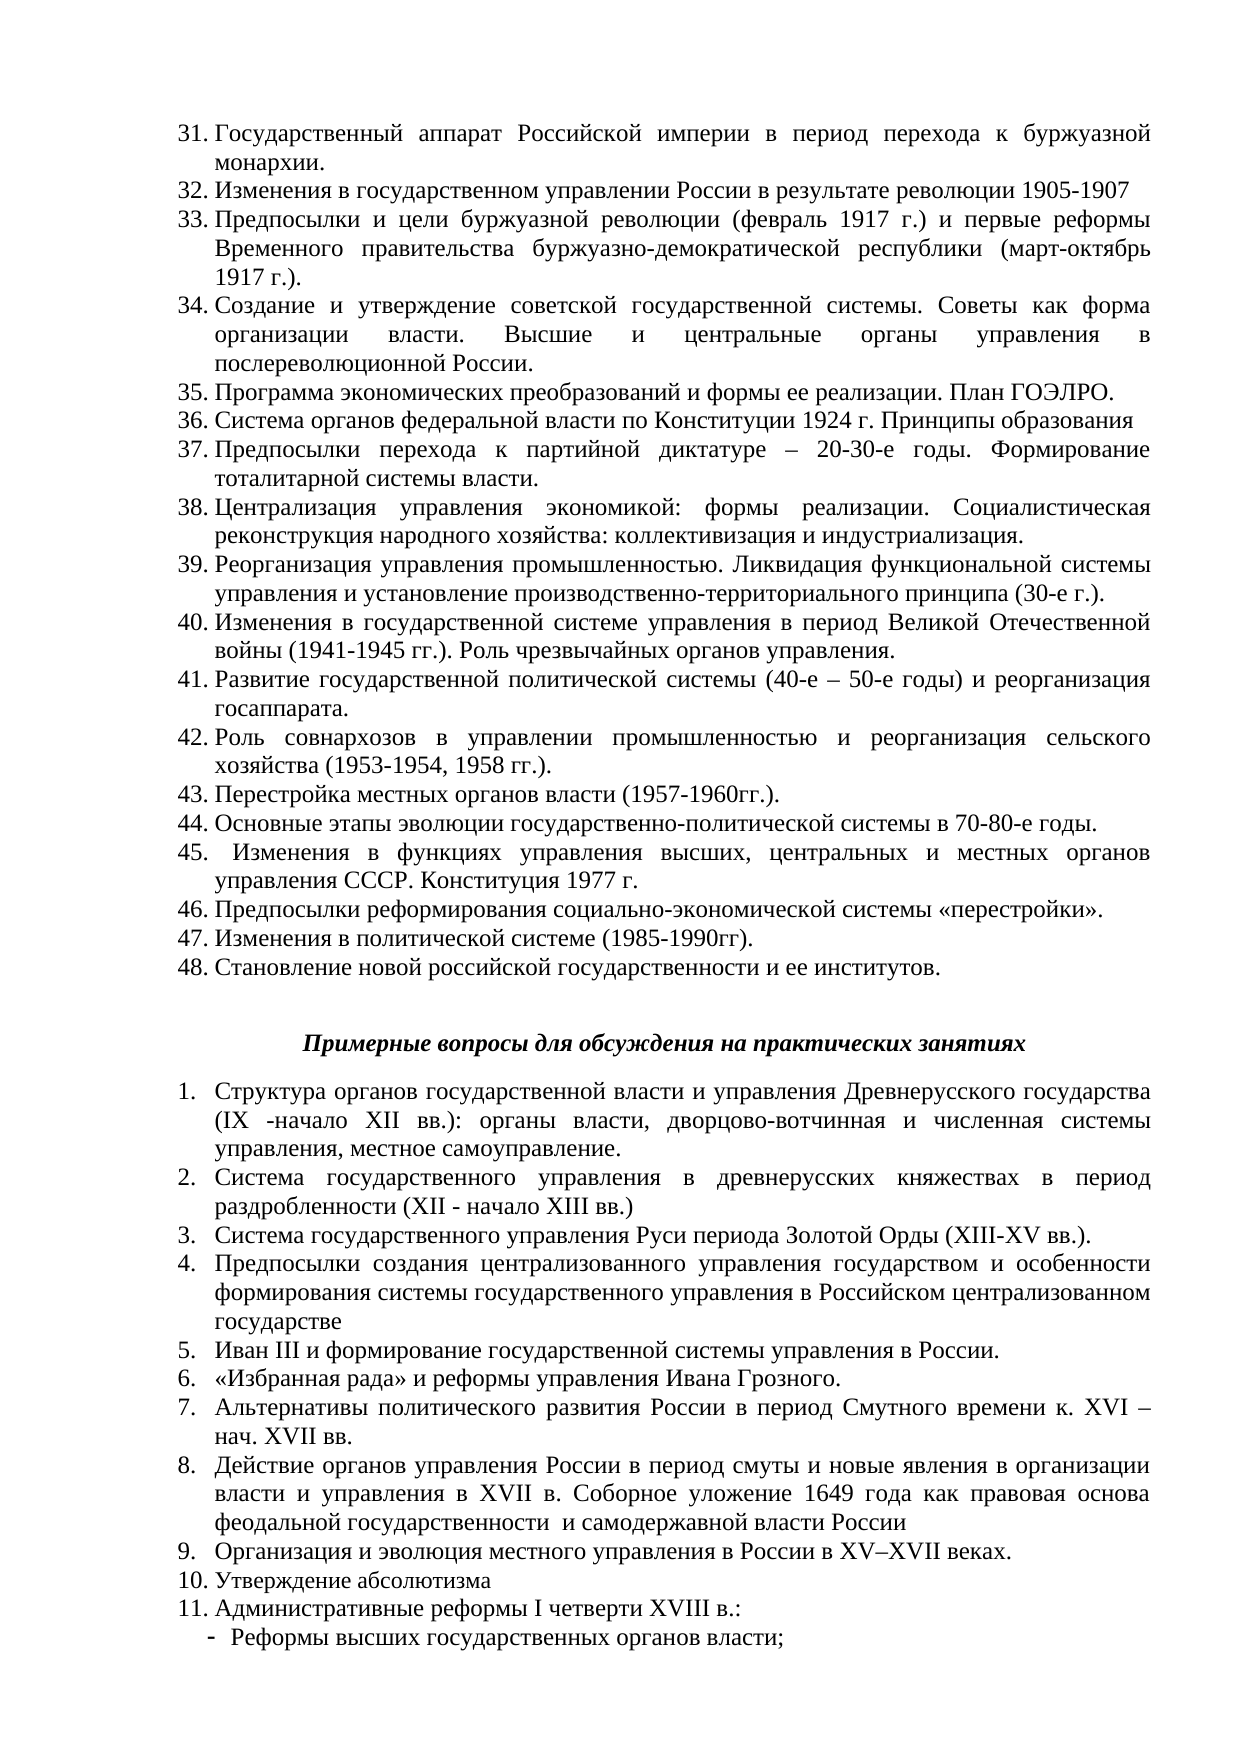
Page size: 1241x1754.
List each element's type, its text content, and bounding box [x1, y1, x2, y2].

list Структура органов государственной власти и управления Древнерусского государства (IX -начало XII вв.): органы власти, дворцово-вотчинная и численная системы управления, местное самоуправление. [177, 1076, 1152, 1162]
list Иван III и формирование государственной системы управления в России. [177, 1335, 1152, 1363]
list Создание и утверждение советской государственной системы. Советы как форма организации власти. Высшие и центральные органы управления в послереволюционной России. [177, 291, 1152, 377]
list Становление новой российской государственности и ее институтов. [177, 952, 1152, 981]
list Основные этапы эволюции государственно-политической системы в 70-80-е годы. [177, 808, 1152, 837]
list Система органов федеральной власти по Конституции 1924 г. Принципы образования [177, 406, 1152, 434]
list Предпосылки и цели буржуазной революции (февраль 1917 г.) и первые реформы Временного правительства буржуазно-демократической республики (март-октябрь 1917 г.). [177, 204, 1152, 291]
list Изменения в политической системе (1985-1990гг). [177, 923, 1152, 952]
list Роль совнархозов в управлении промышленностью и реорганизация сельского хозяйства (1953-1954, 1958 гг.). [177, 722, 1152, 779]
list Предпосылки реформирования социально-экономической системы «перестройки». [177, 894, 1152, 923]
list Предпосылки создания централизованного управления государством и особенности формирования системы государственного управления в Российском централизованном государстве [177, 1248, 1152, 1335]
list Программа экономических преобразований и формы ее реализации. План ГОЭЛРО. [177, 377, 1152, 406]
list Централизация управления экономикой: формы реализации. Социалистическая реконструкция народного хозяйства: коллективизация и индустриализация. [177, 492, 1152, 549]
list Государственный аппарат Российской империи в период перехода к буржуазной монархии. [177, 118, 1152, 176]
list Перестройка местных органов власти (1957-1960гг.). [177, 779, 1152, 808]
list Система государственного управления в древнерусских княжествах в период раздробленности (XII - начало XIII вв.) [177, 1162, 1152, 1220]
list Организация и эволюция местного управления в России в XV–XVII веках. [177, 1536, 1152, 1565]
list «Избранная рада» и реформы управления Ивана Грозного. [177, 1363, 1152, 1392]
list Изменения в государственной системе управления в период Великой Отечественной войны (1941-1945 гг.). Роль чрезвычайных органов управления. [177, 607, 1152, 664]
list Реорганизация управления промышленностью. Ликвидация функциональной системы управления и установление производственно-территориального принципа (30-е г.). [177, 549, 1152, 607]
list Предпосылки перехода к партийной диктатуре – 20-30-е годы. Формирование тоталитарной системы власти. [177, 434, 1152, 492]
list Утверждение абсолютизма [177, 1565, 1152, 1593]
list Развитие государственной политической системы (40-е – 50-е годы) и реорганизация госаппарата. [177, 664, 1152, 722]
text Примерные вопросы для обсуждения на практических занятиях [177, 1028, 1152, 1057]
list Административные реформы I четверти XVIII в.: [177, 1593, 1152, 1622]
list Система государственного управления Руси периода Золотой Орды (XIII-XV вв.). [177, 1220, 1152, 1248]
list Действие органов управления России в период смуты и новые явления в организации власти и управления в XVII в. Соборное уложение 1649 года как правовая основа феодальной государственности и самодержавной власти России [177, 1450, 1152, 1536]
list Альтернативы политического развития России в период Смутного времени к. XVI – нач. XVII вв. [177, 1392, 1152, 1450]
list Изменения в государственном управлении России в результате революции 1905-1907 [177, 176, 1152, 204]
list Изменения в функциях управления высших, центральных и местных органов управления СССР. Конституция 1977 г. [177, 837, 1152, 894]
list Реформы высших государственных органов власти; [207, 1622, 1152, 1651]
